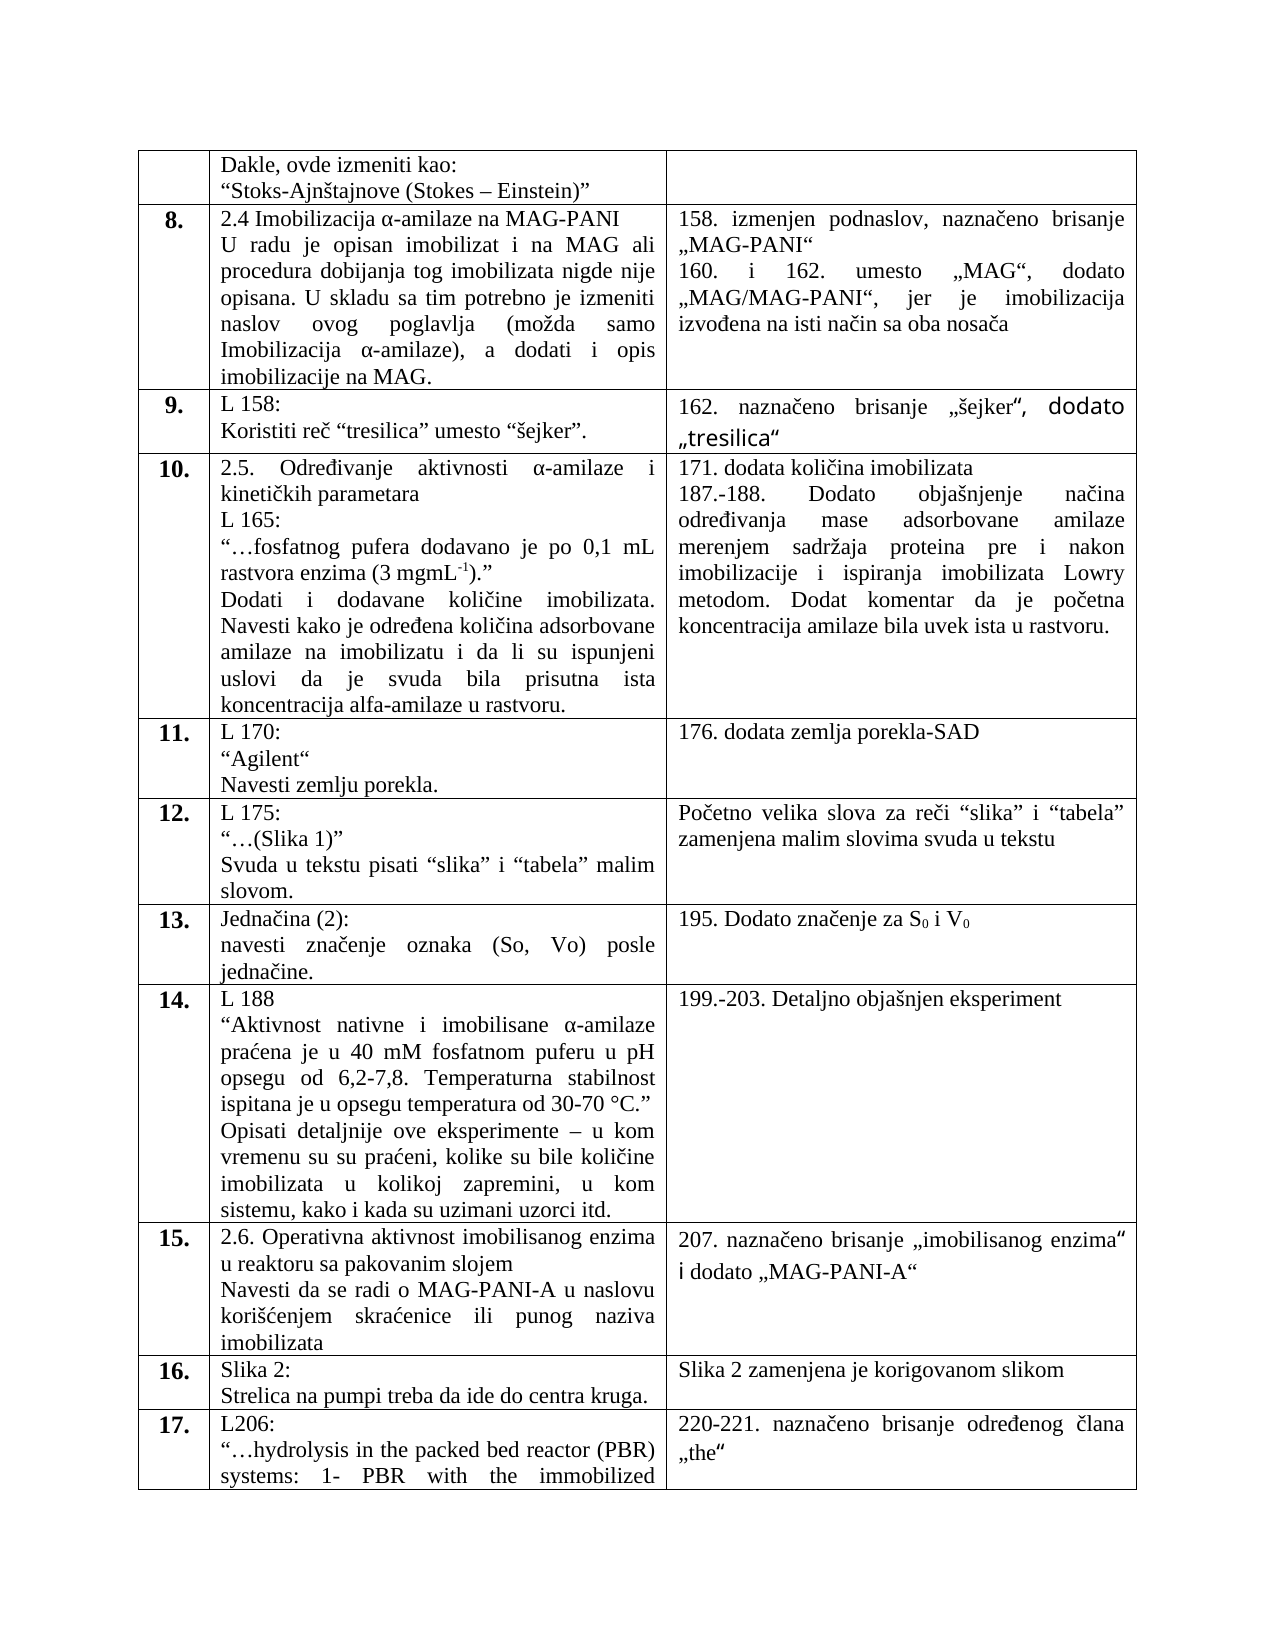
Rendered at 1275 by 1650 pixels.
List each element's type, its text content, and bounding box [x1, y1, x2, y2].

table_cell 176. dodata zemlja porekla-SAD [667, 719, 1136, 797]
table_cell Početno velika slova za reči “slika” i “tabela” zamenjena malim slovima svuda u tekstu [667, 799, 1136, 904]
table_cell 207. naznačeno brisanje „imobilisanog enzima“ i dodato „MAG-PANI-A“ [667, 1223, 1136, 1355]
table_cell L 175: “…(Slika 1)” Svuda u tekstu pisati “slika” i “tabela” malim slovom. [210, 799, 666, 904]
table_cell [210, 151, 666, 204]
table_cell 171. dodata količina imobilizata 187.-188. Dodato objašnjenje načina određivanja mase adsorbovane amilaze merenjem sadržaja proteina pre i nakon imobilizacije i ispiranja imobilizata Lowry metodom. Dodat komentar da je početna koncentracija amilaze bila uvek ista u rastvoru. [667, 454, 1136, 717]
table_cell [667, 1410, 1136, 1489]
table_cell 2.5. Određivanje aktivnosti α-amilaze i kinetičkih parametara L 165: “…fosfatnog pufera dodavano je po 0,1 mL rastvora enzima (3 mgmL-1).” Dodati i dodavane količine imobilizata. Navesti kako je određena količina adsorbovane amilaze na imobilizatu i da li su ispunjeni uslovi da je svuda bila prisutna ista koncentracija alfa-amilaze u rastvoru. [210, 454, 666, 717]
table_cell 162. naznačeno brisanje „šejker“, dodato „tresilica“ [667, 390, 1136, 453]
table_cell 158. izmenjen podnaslov, naznačeno brisanje „MAG-PANI“ 160. i 162. umesto „MAG“, dodato „MAG/MAG-PANI“, jer je imobilizacija izvođena na isti način sa oba nosača [667, 205, 1136, 389]
table_cell 2.4 Imobilizacija α-amilaze na MAG-PANI U radu je opisan imobilizat i na MAG ali procedura dobijanja tog imobilizata nigde nije opisana. U skladu sa tim potrebno je izmeniti naslov ovog poglavlja (možda samo Imobilizacija α-amilaze), a dodati i opis imobilizacije na MAG. [210, 205, 666, 389]
table_cell 9. [139, 390, 209, 453]
table_cell Jednačina (2): navesti značenje oznaka (So, Vo) posle jednačine. [210, 905, 666, 984]
table_cell L 170: “Agilent“ Navesti zemlju porekla. [210, 719, 666, 797]
table_cell L 158: Koristiti reč “tresilica” umesto “šejker”. [210, 390, 666, 453]
table_cell 7. [139, 151, 209, 204]
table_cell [667, 151, 1136, 204]
table_cell 12. [139, 799, 209, 904]
table_cell 8. [139, 205, 209, 389]
table_cell 15. [139, 1223, 209, 1355]
table_cell 10. [139, 454, 209, 717]
table_cell Slika 2: Strelica na pumpi treba da ide do centra kruga. [210, 1356, 666, 1409]
table_cell 16. [139, 1356, 209, 1409]
table_cell 14. [139, 985, 209, 1222]
table_cell 2.6. Operativna aktivnost imobilisanog enzima u reaktoru sa pakovanim slojem Navesti da se radi o MAG-PANI-A u naslovu korišćenjem skraćenice ili punog naziva imobilizata [210, 1223, 666, 1355]
table_cell L 188 “Aktivnost nativne i imobilisane α-amilaze praćena je u 40 mM fosfatnom puferu u pH opsegu od 6,2-7,8. Temperaturna stabilnost ispitana je u opsegu temperatura od 30-70 °C.” Opisati detaljnije ove eksperimente – u kom vremenu su su praćeni, kolike su bile količine imobilizata u kolikoj zapremini, u kom sistemu, kako i kada su uzimani uzorci itd. [210, 985, 666, 1222]
table_cell 199.-203. Detaljno objašnjen eksperiment [667, 985, 1136, 1222]
table_cell 195. Dodato značenje za S0 i V0 [667, 905, 1136, 984]
table_cell Slika 2 zamenjena je korigovanom slikom [667, 1356, 1136, 1409]
table_cell 17. [139, 1410, 209, 1489]
table_cell 13. [139, 905, 209, 984]
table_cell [210, 1410, 666, 1489]
table_cell 11. [139, 719, 209, 797]
